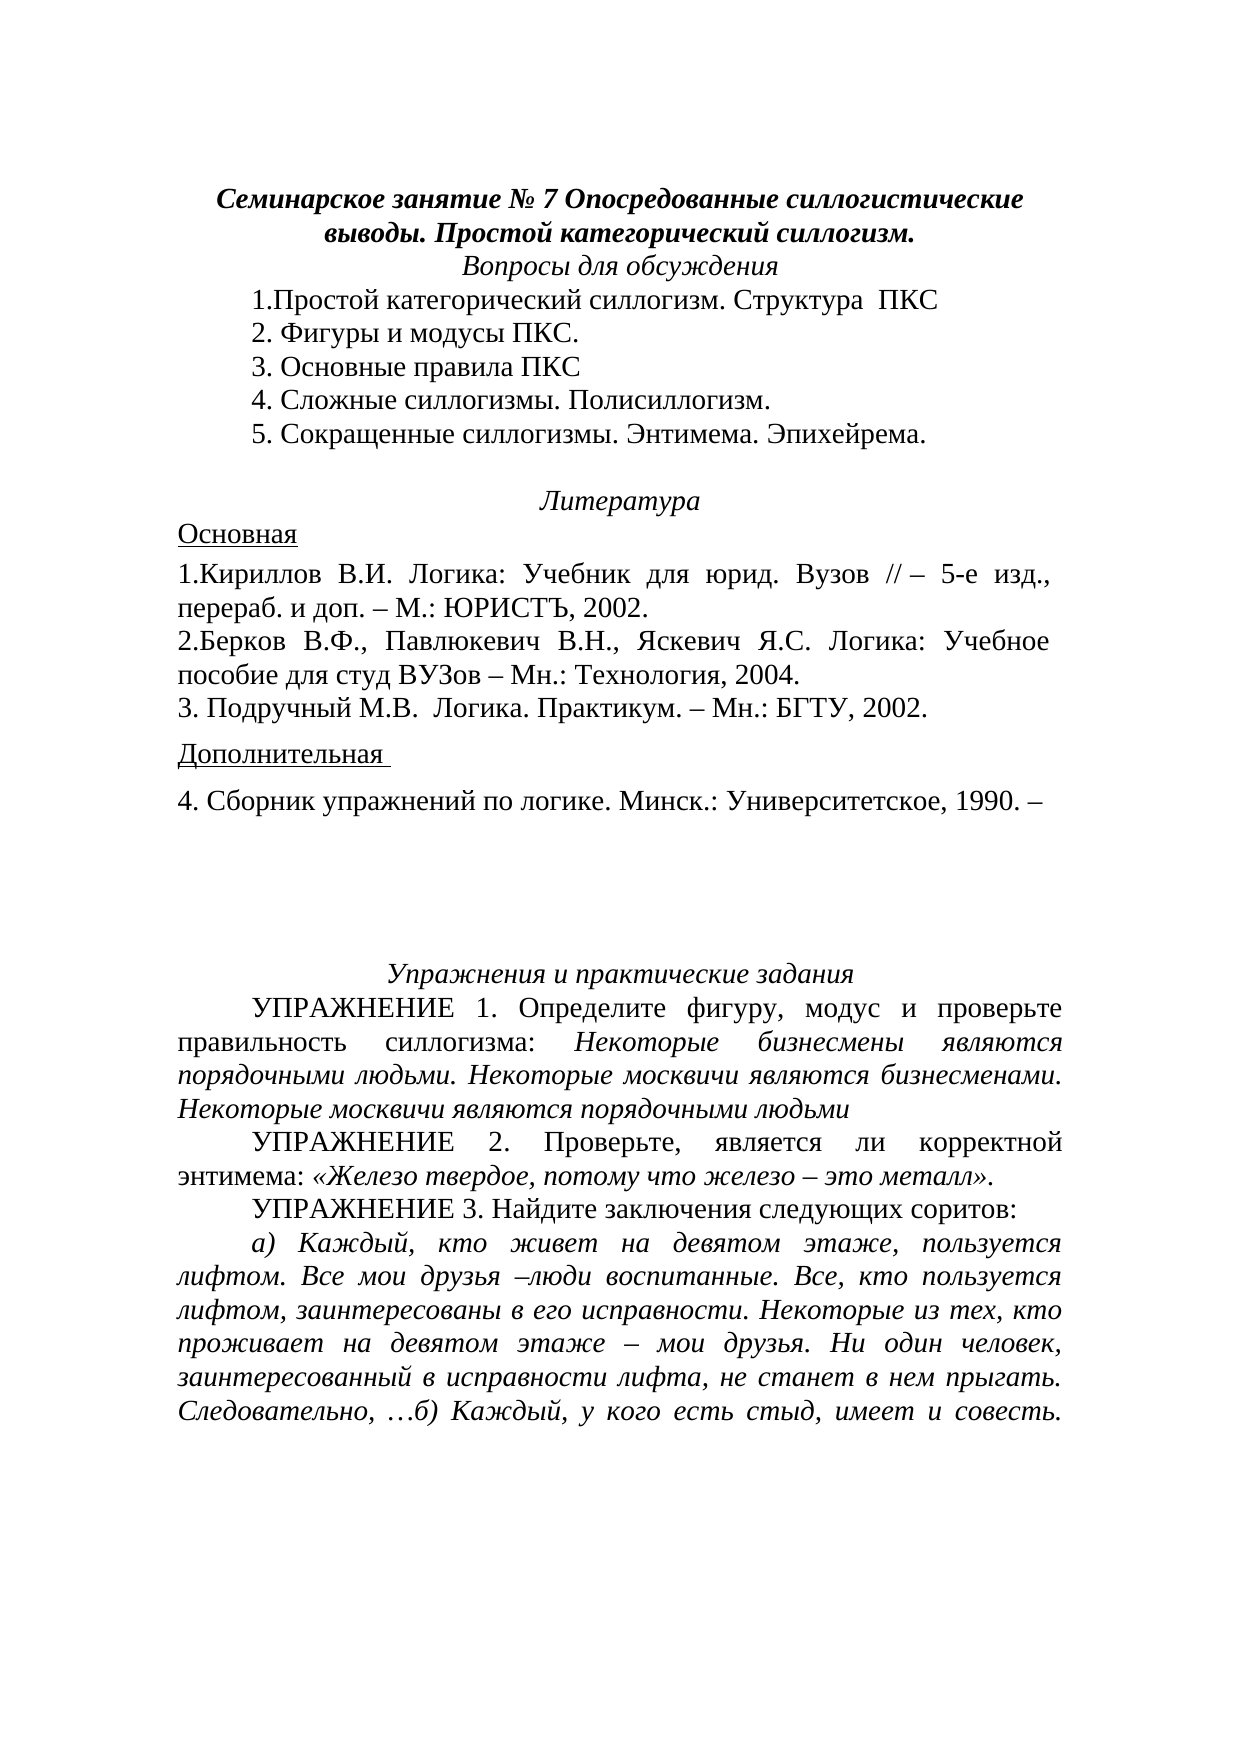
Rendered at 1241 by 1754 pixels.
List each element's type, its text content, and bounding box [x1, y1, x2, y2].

text 5. Сокращенные силлогизмы. Энтимема. Эпихейрема. [177, 416, 1063, 449]
text Литература [177, 483, 1063, 517]
title Основная [177, 517, 1063, 550]
table_cell Дополнительная [171, 730, 1057, 776]
text 4. Сложные силлогизмы. Полисиллогизм. [177, 382, 1063, 416]
text УПРАЖНЕНИЕ 1. Определите фигуру, модус и проверьте правильность силлогизма: Некоторые бизнесмены являются порядочными людьми. Некоторые москвичи являются бизнесменами. Некоторые москвичи являются порядочными людьми [177, 990, 1063, 1124]
text 2. Фигуры и модусы ПКС. [177, 315, 1063, 349]
text УПРАЖНЕНИЕ 3. Найдите заключения следующих соритов: [177, 1191, 1063, 1225]
text УПРАЖНЕНИЕ 2. Проверьте, является ли корректной энтимема: «Железо твердое, потому что железо – это металл». [177, 1124, 1063, 1191]
text Вопросы для обсуждения [177, 248, 1063, 282]
text 3. Основные правила ПКС [177, 349, 1063, 382]
table_header 1.Кириллов В.И. Логика: Учебник для юрид. Вузов // – 5-е изд., перераб. и доп. – М.: ЮРИСТЪ, 2002. 2.Берков В.Ф., Павлюкевич В.Н., Яскевич Я.С. Логика: Учебное пособие для студ ВУЗов – Мн.: Технология, 2004. 3. Подручный М.В. Логика. Практикум. – Мн.: БГТУ, 2002. [171, 550, 1057, 730]
text 1.Простой категорический силлогизм. Структура ПКС [177, 282, 1063, 315]
text Семинарское занятие № 7 Опосредованные силлогистические выводы. Простой категорический силлогизм. [177, 181, 1063, 248]
text Упражнения и практические задания [177, 957, 1063, 990]
table_cell 4. Сборник упражнений по логике. Минск.: Университетское, 1990. – [171, 776, 1057, 889]
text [177, 1225, 1063, 1426]
